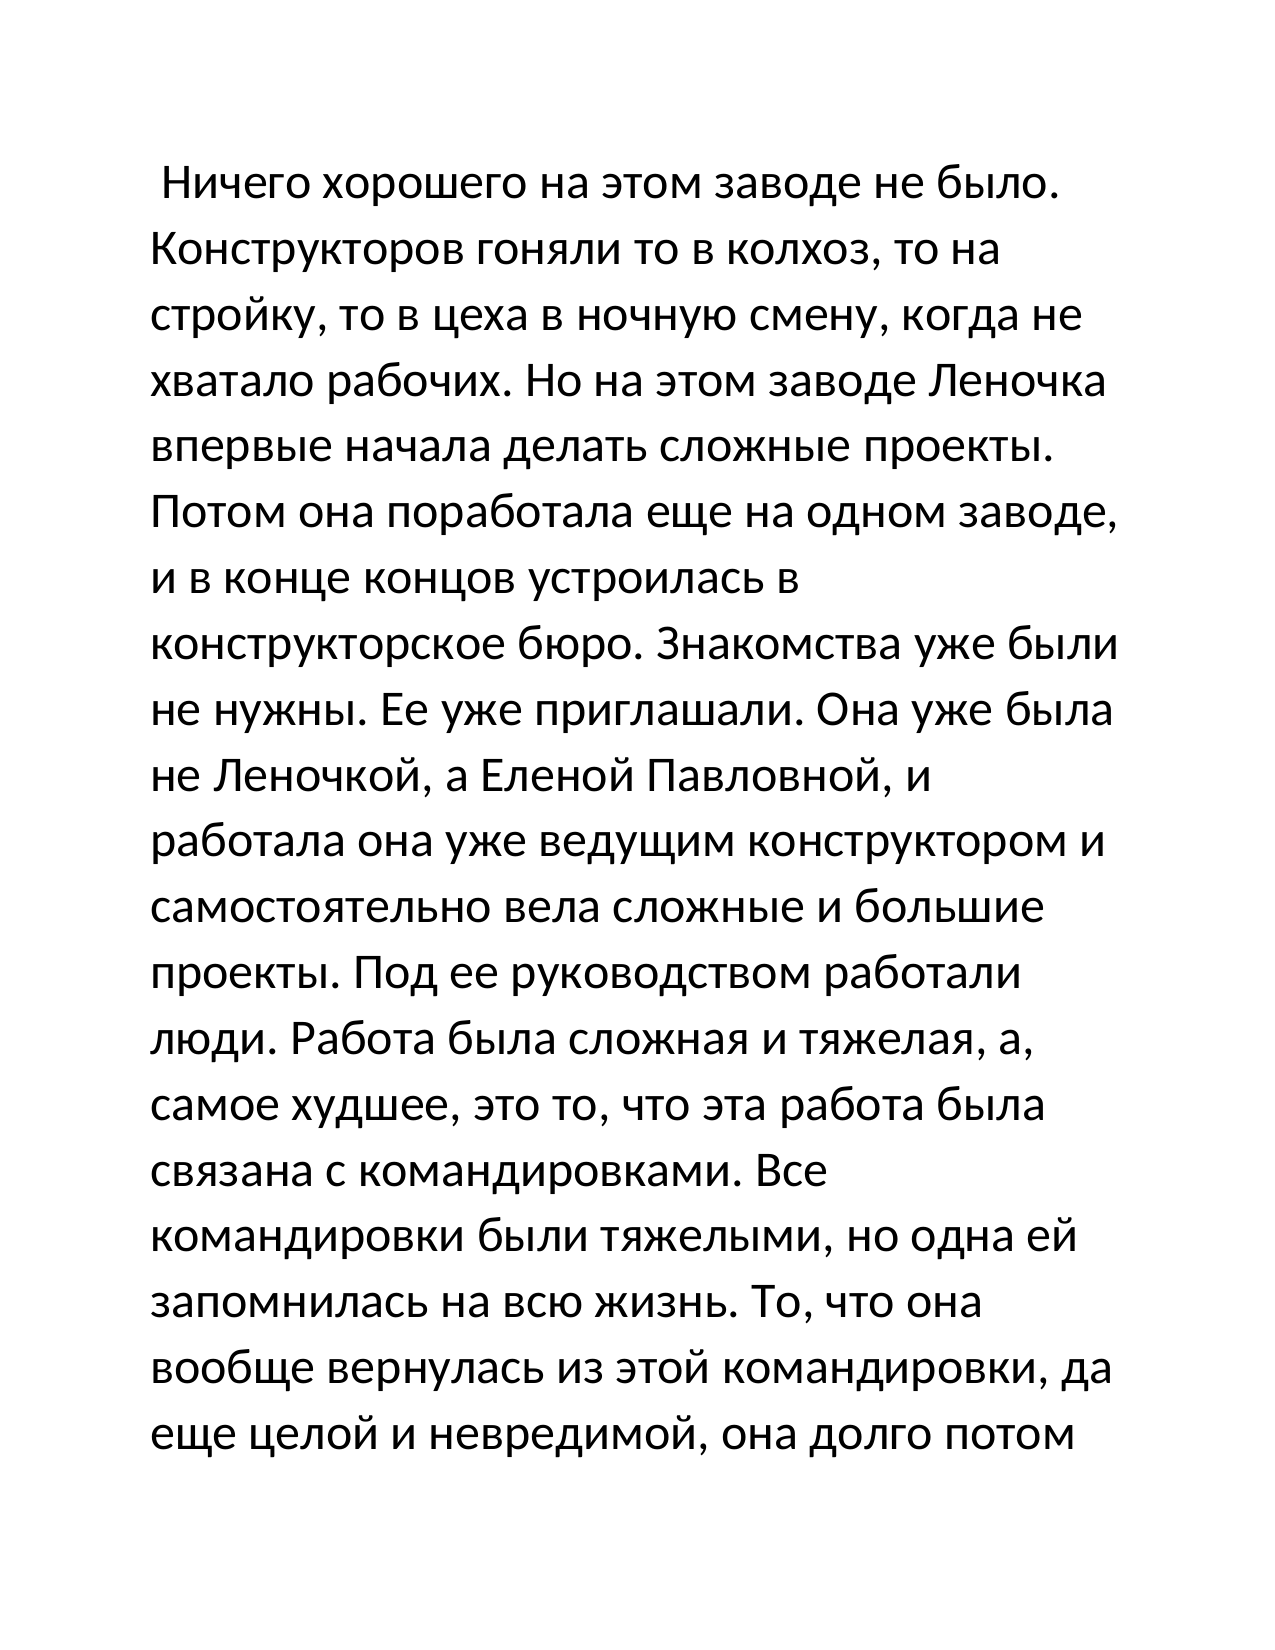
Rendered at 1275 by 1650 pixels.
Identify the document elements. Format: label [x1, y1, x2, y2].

text [150, 150, 1125, 1462]
